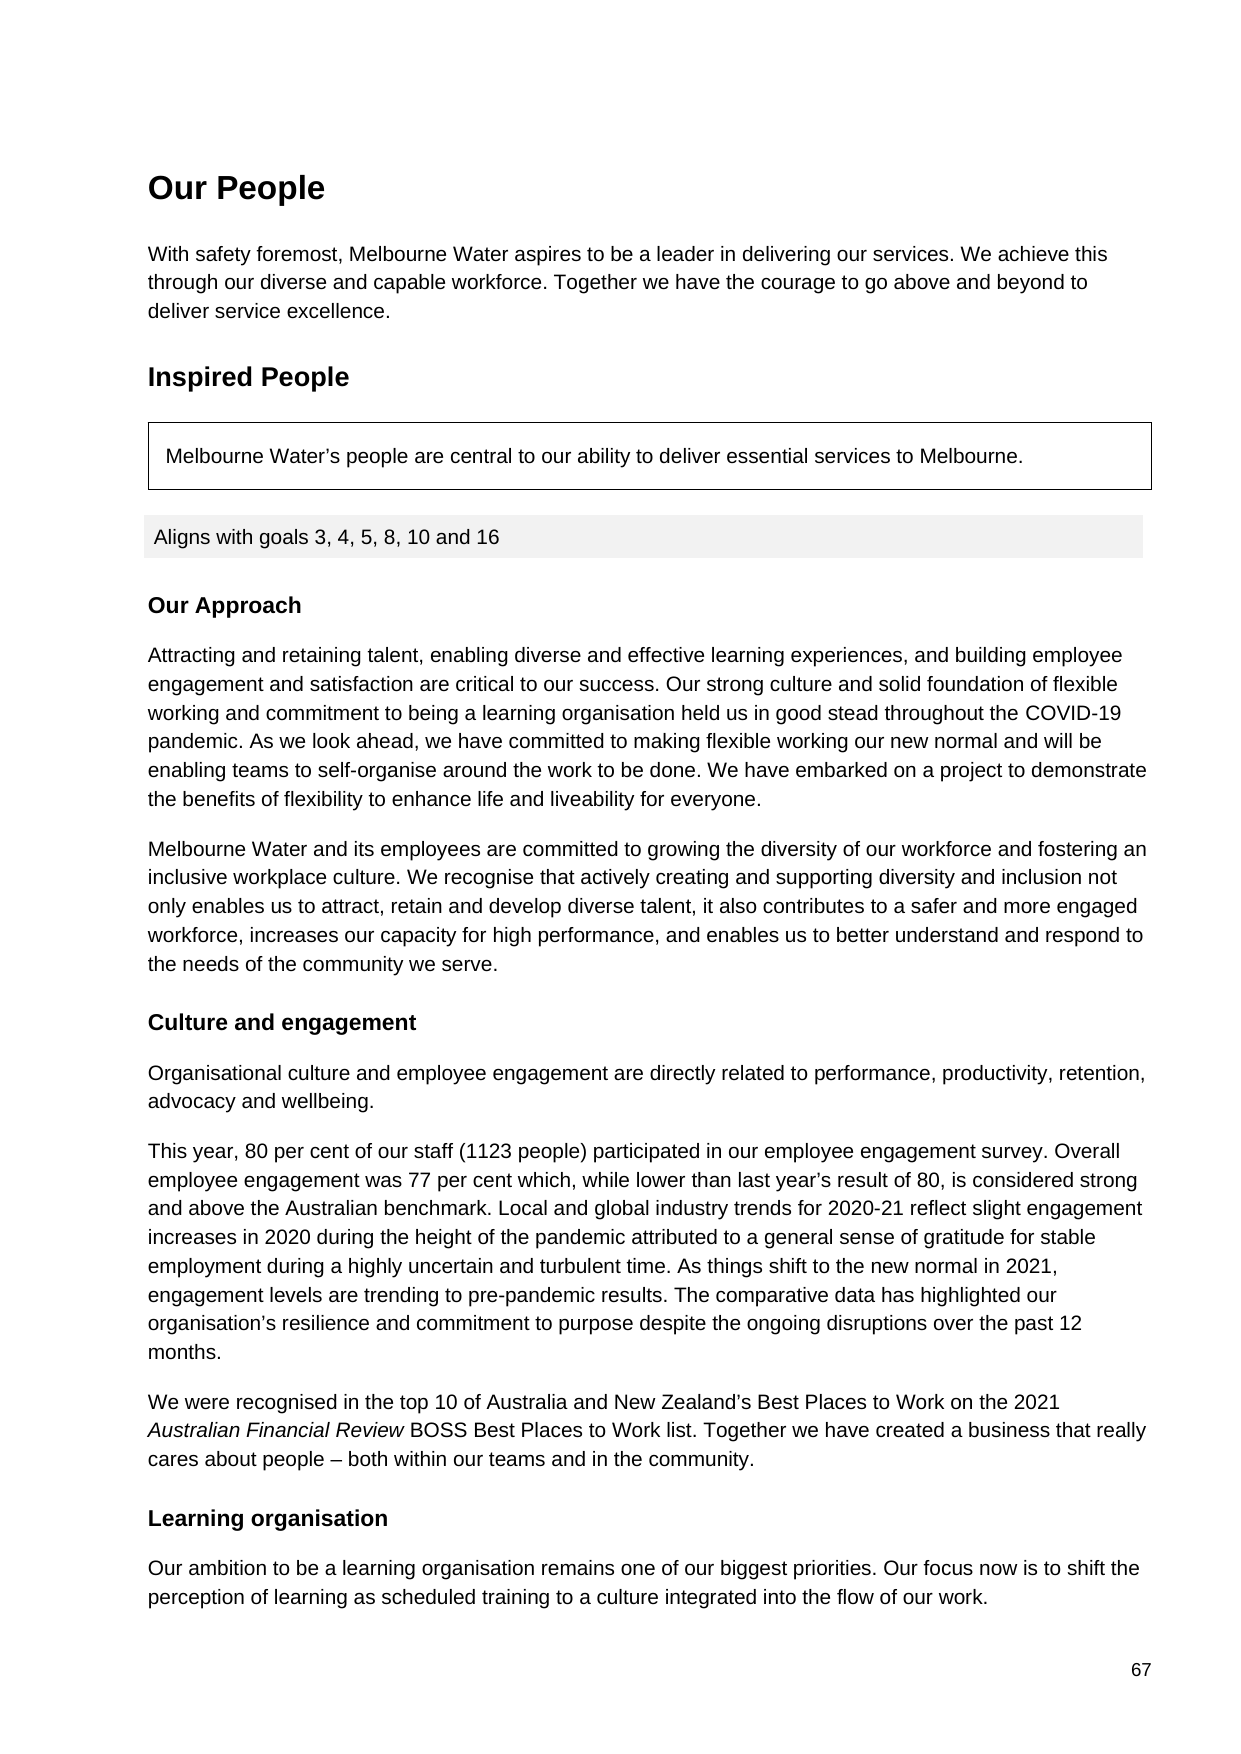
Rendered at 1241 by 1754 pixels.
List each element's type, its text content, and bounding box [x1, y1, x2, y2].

text Aligns with goals 3, 4, 5, 8, 10 and 16 [145, 516, 1142, 557]
subtitle Learning organisation [148, 1505, 1152, 1531]
text With safety foremost, Melbourne Water aspires to be a leader in delivering our services. We achieve this through our diverse and capable workforce. Together we have the courage to go above and beyond to deliver service excellence. [148, 241, 1152, 323]
text Our ambition to be a learning organisation remains one of our biggest priorities. Our focus now is to shift the perception of learning as scheduled training to a culture integrated into the flow of our work. [148, 1556, 1152, 1609]
subtitle Inspired People [148, 361, 1152, 392]
text This year, 80 per cent of our staff (1123 people) participated in our employee engagement survey. Overall employee engagement was 77 per cent which, while lower than last year’s result of 80, is considered strong and above the Australian benchmark. Local and global industry trends for 2020-21 reflect slight engagement increases in 2020 during the height of the pandemic attributed to a general sense of gratitude for stable employment during a highly uncertain and turbulent time. As things shift to the new normal in 2021, engagement levels are trending to pre-pandemic results. The comparative data has highlighted our organisation’s resilience and commitment to purpose despite the ongoing disruptions over the past 12 months. [148, 1139, 1152, 1364]
text We were recognised in the top 10 of Australia and New Zealand’s Best Places to Work on the 2021 Australian Financial Review BOSS Best Places to Work list. Together we have created a business that really cares about people – both within our teams and in the community. [148, 1389, 1152, 1471]
text Melbourne Water and its employees are committed to growing the diversity of our workforce and fostering an inclusive workplace culture. We recognise that actively creating and supporting diversity and inclusion not only enables us to attract, retain and develop diverse talent, it also contributes to a safer and more engaged workforce, increases our capacity for high performance, and enables us to better understand and respond to the needs of the community we serve. [148, 836, 1152, 975]
text Attracting and retaining talent, enabling diverse and effective learning experiences, and building employee engagement and satisfaction are critical to our success. Our strong culture and solid foundation of flexible working and commitment to being a learning organisation held us in good stead throughout the COVID-19 pandemic. As we look ahead, we have committed to making flexible working our new normal and will be enabling teams to self-organise around the work to be done. We have embarked on a project to demonstrate the benefits of flexibility to enhance life and liveability for everyone. [148, 643, 1152, 811]
text Melbourne Water’s people are central to our ability to deliver essential services to Melbourne. [149, 423, 1151, 489]
subtitle Our People [148, 168, 1152, 207]
subtitle Our Approach [148, 592, 1152, 618]
text Organisational culture and employee engagement are directly related to performance, productivity, retention, advocacy and wellbeing. [148, 1060, 1152, 1113]
subtitle Culture and engagement [148, 1009, 1152, 1036]
